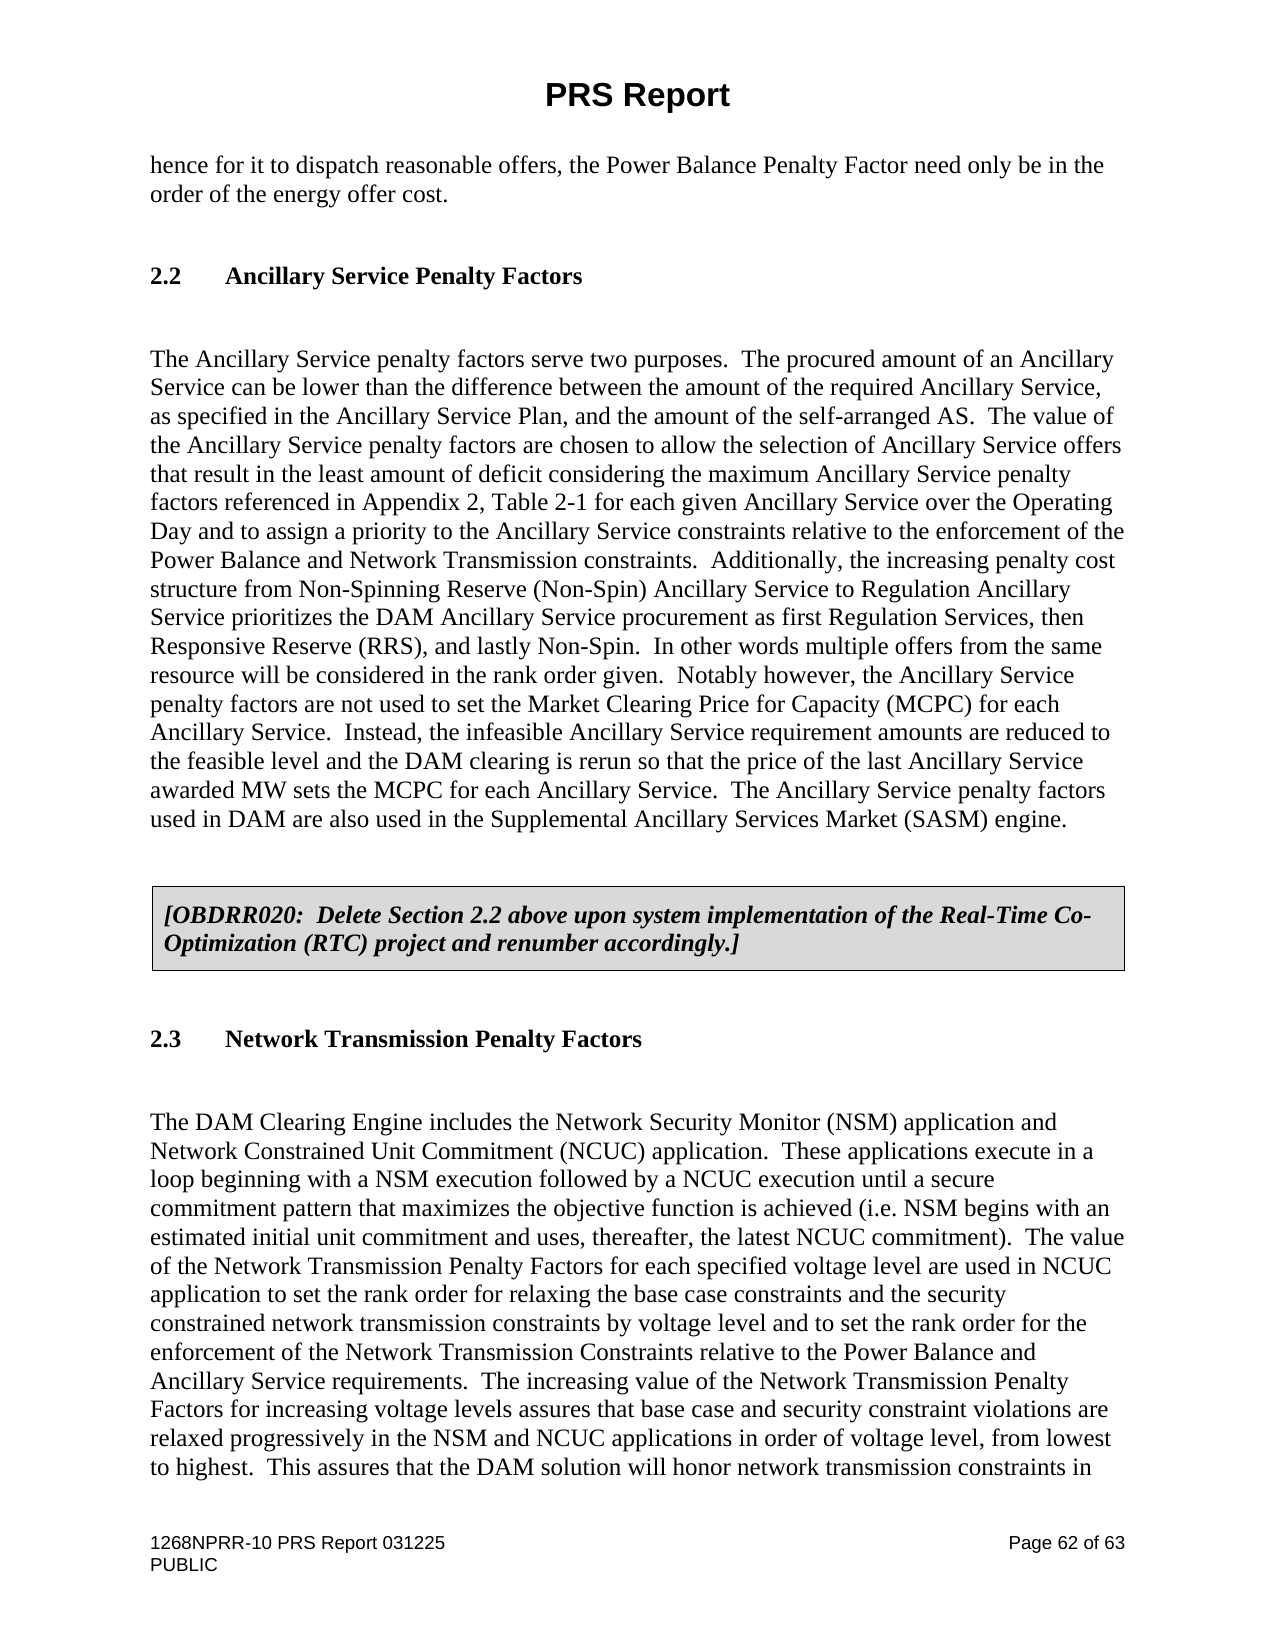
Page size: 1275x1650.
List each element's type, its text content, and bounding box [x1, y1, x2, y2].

text The Ancillary Service penalty factors serve two purposes. The procured amount of an Ancillary Service can be lower than the difference between the amount of the required Ancillary Service, as specified in the Ancillary Service Plan, and the amount of the self-arranged AS. The value of the Ancillary Service penalty factors are chosen to allow the selection of Ancillary Service offers that result in the least amount of deficit considering the maximum Ancillary Service penalty factors referenced in Appendix 2, Table 2-1 for each given Ancillary Service over the Operating Day and to assign a priority to the Ancillary Service constraints relative to the enforcement of the Power Balance and Network Transmission constraints. Additionally, the increasing penalty cost structure from Non-Spinning Reserve (Non-Spin) Ancillary Service to Regulation Ancillary Service prioritizes the DAM Ancillary Service procurement as first Regulation Services, then Responsive Reserve (RRS), and lastly Non-Spin. In other words multiple offers from the same resource will be considered in the rank order given. Notably however, the Ancillary Service penalty factors are not used to set the Market Clearing Price for Capacity (MCPC) for each Ancillary Service. Instead, the infeasible Ancillary Service requirement amounts are reduced to the feasible level and the DAM clearing is rerun so that the price of the last Ancillary Service awarded MW sets the MCPC for each Ancillary Service. The Ancillary Service penalty factors used in DAM are also used in the Supplemental Ancillary Services Market (SASM) engine. [150, 344, 1125, 832]
text 2.2 Ancillary Service Penalty Factors [150, 261, 1125, 290]
table_header [OBDRR020: Delete Section 2.2 above upon system implementation of the Real-Time Co-Optimization (RTC) project and renumber accordingly.] [153, 887, 1124, 970]
text 2.3 Network Transmission Penalty Factors [150, 1024, 1125, 1053]
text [150, 1107, 1125, 1481]
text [150, 150, 1125, 207]
